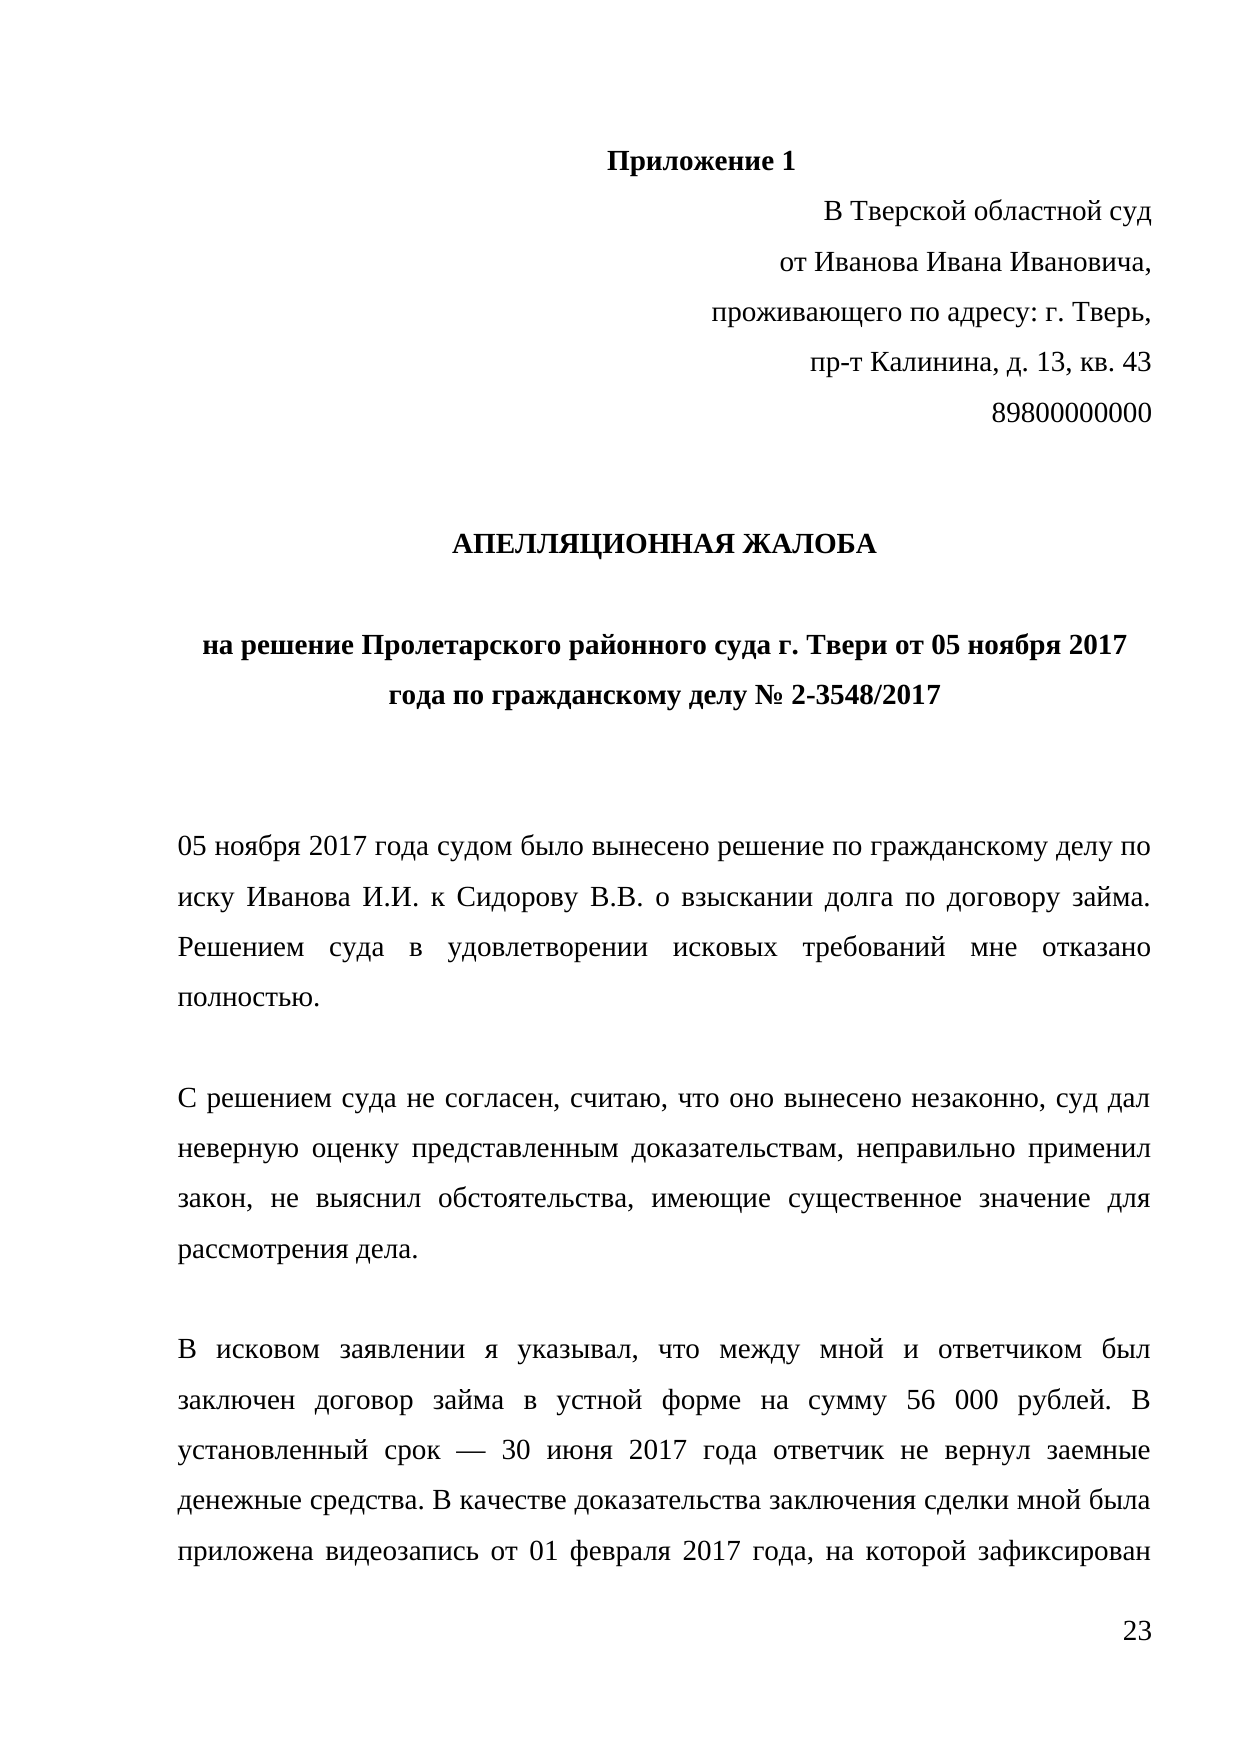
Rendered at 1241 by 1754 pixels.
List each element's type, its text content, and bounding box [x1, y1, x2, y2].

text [177, 1332, 1152, 1566]
text В Тверской областной суд от Иванова Ивана Ивановича, [177, 193, 1152, 277]
subtitle Приложение 1 [177, 143, 1152, 177]
text С решением суда не согласен, считаю, что оно вынесено незаконно, суд дал неверную оценку представленным доказательствам, неправильно применил закон, не выяснил обстоятельства, имеющие существенное значение для рассмотрения дела. [177, 1080, 1152, 1264]
subtitle АПЕЛЛЯЦИОННАЯ ЖАЛОБА [177, 527, 1152, 560]
text проживающего по адресу: г. Тверь, [177, 294, 1152, 328]
subtitle на решение Пролетарского районного суда г. Твери от 05 ноября 2017 года по гражданскому делу № 2-3548/2017 [177, 627, 1152, 711]
text пр-т Калинина, д. 13, кв. 43 [177, 344, 1152, 378]
text 89800000000 [177, 395, 1152, 428]
text 05 ноября 2017 года судом было вынесено решение по гражданскому делу по иску Иванова И.И. к Сидорову В.В. о взыскании долга по договору займа. Решением суда в удовлетворении исковых требований мне отказано полностью. [177, 828, 1152, 1013]
